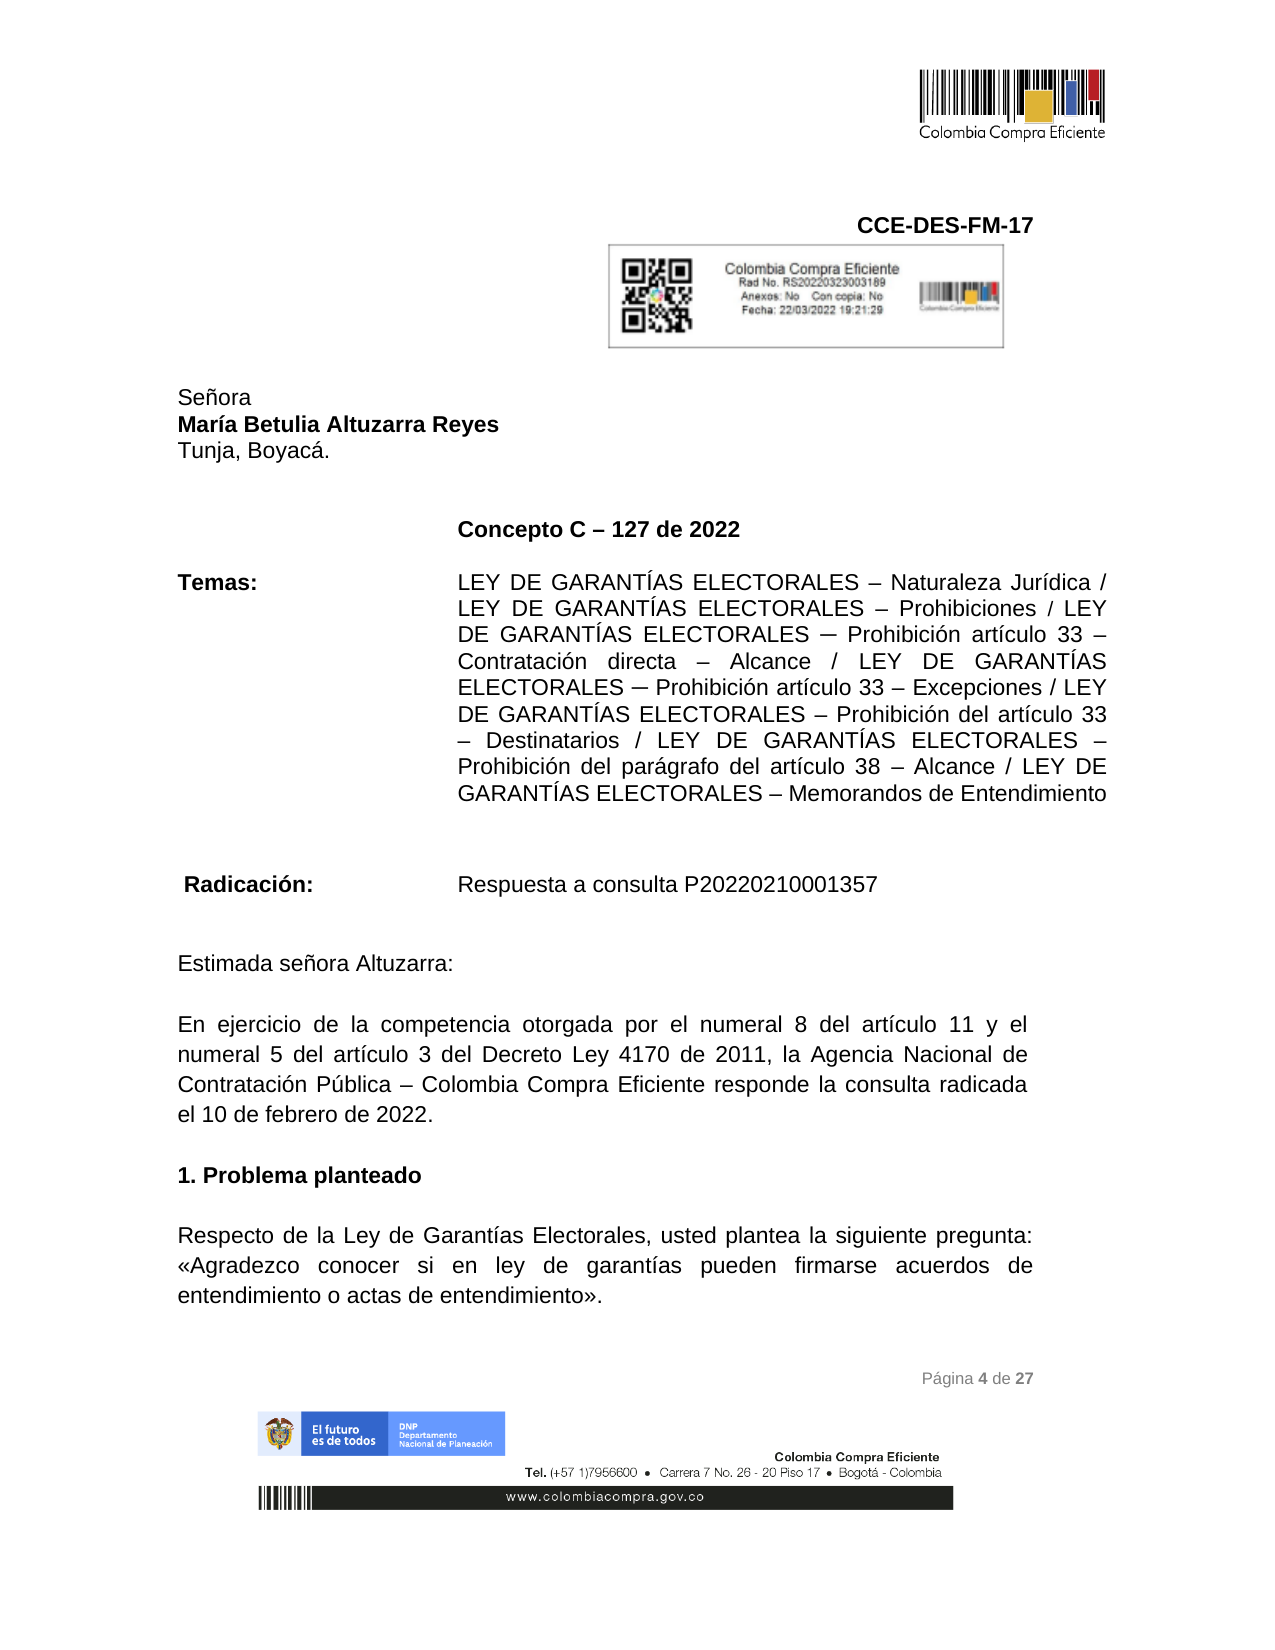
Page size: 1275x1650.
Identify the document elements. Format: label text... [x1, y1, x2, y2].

text 1. Problema planteado [177, 1162, 1034, 1188]
text En ejercicio de la competencia otorgada por el numeral 8 del artículo 11 y el numeral 5 del artículo 3 del Decreto Ley 4170 de 2011, la Agencia Nacional de Contratación Pública – Colombia Compra Eficiente responde la consulta radicada el 10 de febrero de 2022. [177, 1011, 1028, 1128]
text María Betulia Altuzarra Reyes [177, 411, 1034, 437]
table_header Temas: [177, 569, 457, 871]
picture [911, 63, 1112, 145]
table_cell Respuesta a consulta P20220210001357 [457, 871, 1107, 897]
table_cell Radicación: [177, 871, 457, 897]
text Estimada señora Altuzarra: [177, 950, 1034, 977]
text Respecto de la Ley de Garantías Electorales, usted plantea la siguiente pregunta: «Agradezco conocer si en ley de garantías pueden firmarse acuerdos de entendimiento o actas de entendimiento». [177, 1222, 1034, 1309]
picture [257, 1411, 954, 1510]
text Señora [177, 384, 1034, 411]
table_header LEY DE GARANTÍAS ELECTORALES – Naturaleza Jurídica / LEY DE GARANTÍAS ELECTORALES – Prohibiciones / LEY DE GARANTÍAS ELECTORALES ─ Prohibición artículo 33 ‒ Contratación directa ‒ Alcance / LEY DE GARANTÍAS ELECTORALES ─ Prohibición artículo 33 ‒ Excepciones / LEY DE GARANTÍAS ELECTORALES ‒ Prohibición del artículo 33 ‒ Destinatarios / LEY DE GARANTÍAS ELECTORALES ‒ Prohibición del parágrafo del artículo 38 ‒ Alcance / LEY DE GARANTÍAS ELECTORALES ‒ Memorandos de Entendimiento [457, 569, 1107, 871]
text Concepto C – 127 de 2022 [177, 516, 1034, 542]
text Tunja, Boyacá. [177, 437, 1034, 463]
text CCE-DES-FM-17 [177, 212, 1034, 238]
picture [599, 242, 1034, 358]
